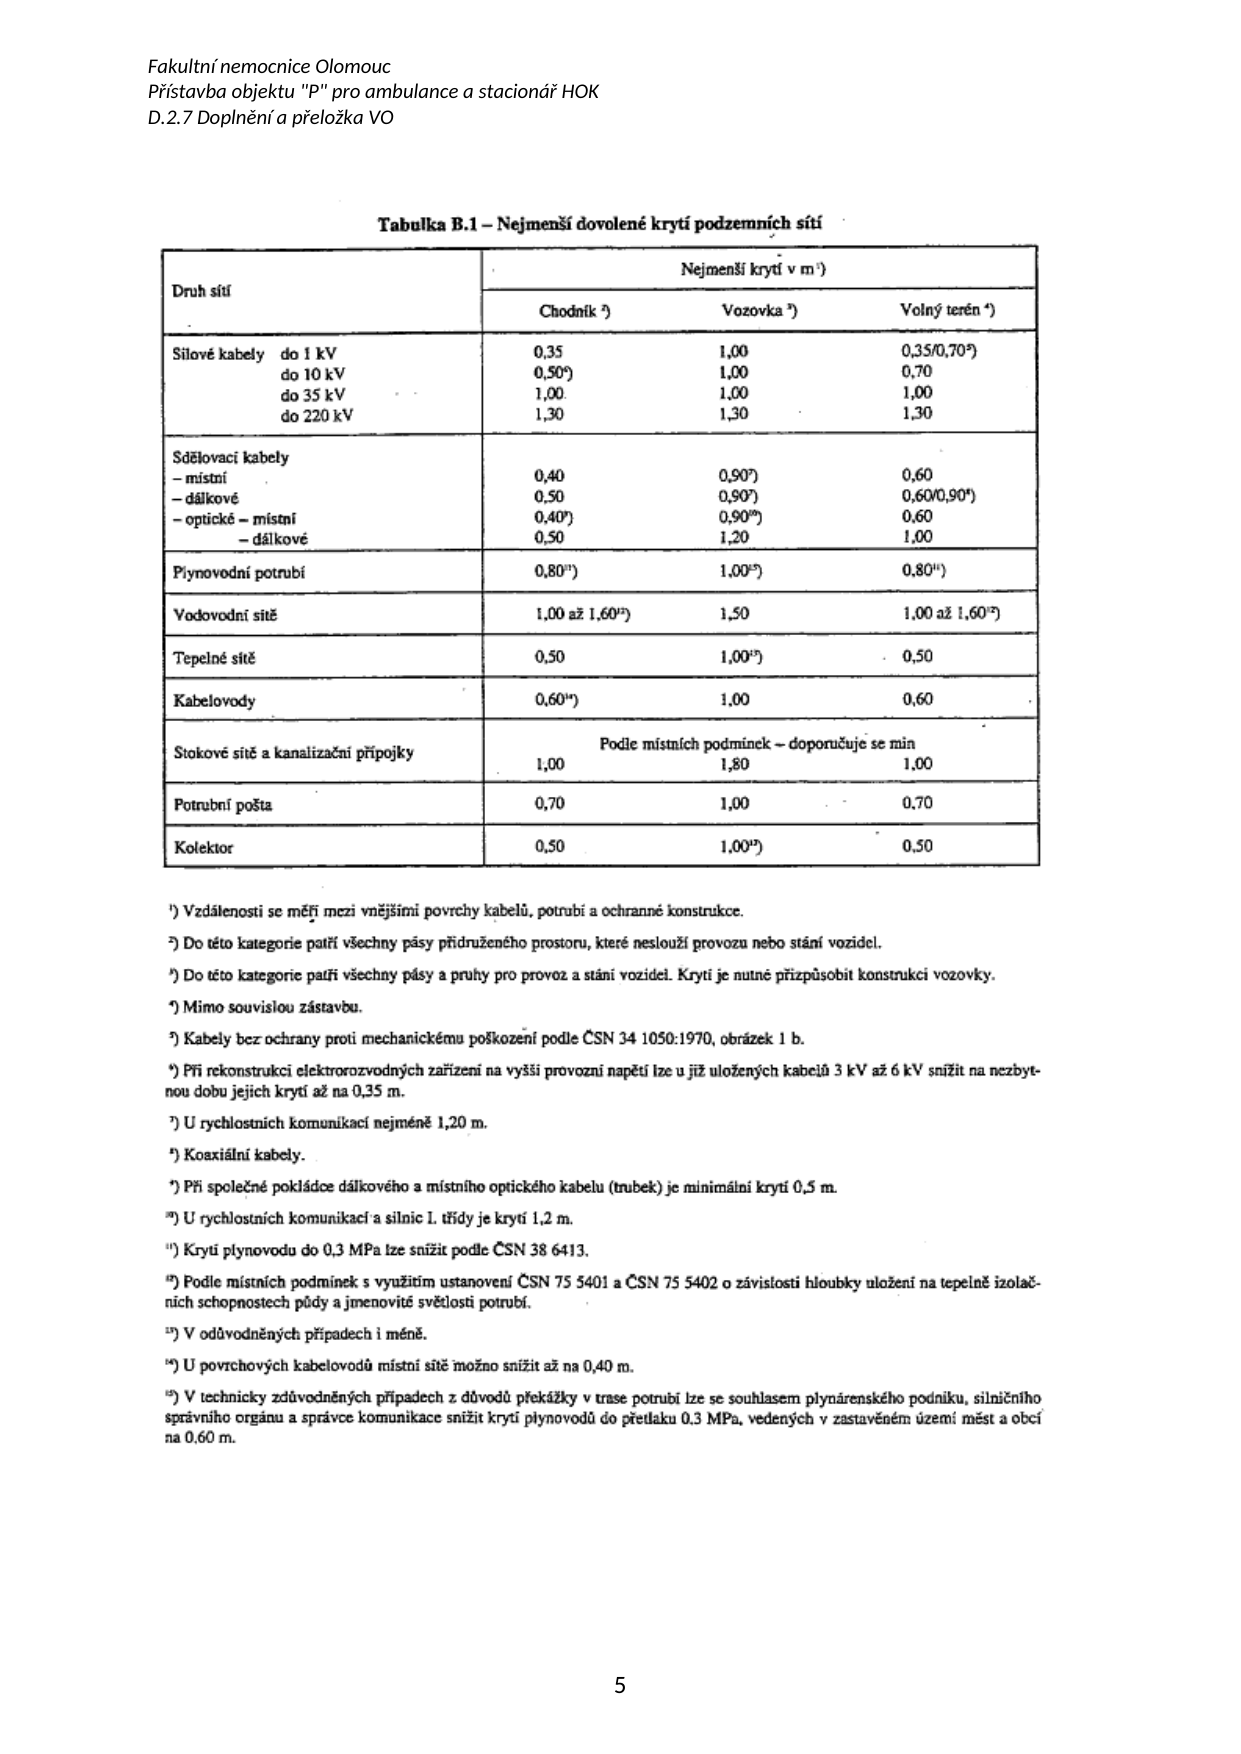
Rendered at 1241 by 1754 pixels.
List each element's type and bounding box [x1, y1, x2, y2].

picture [147, 177, 1078, 1465]
